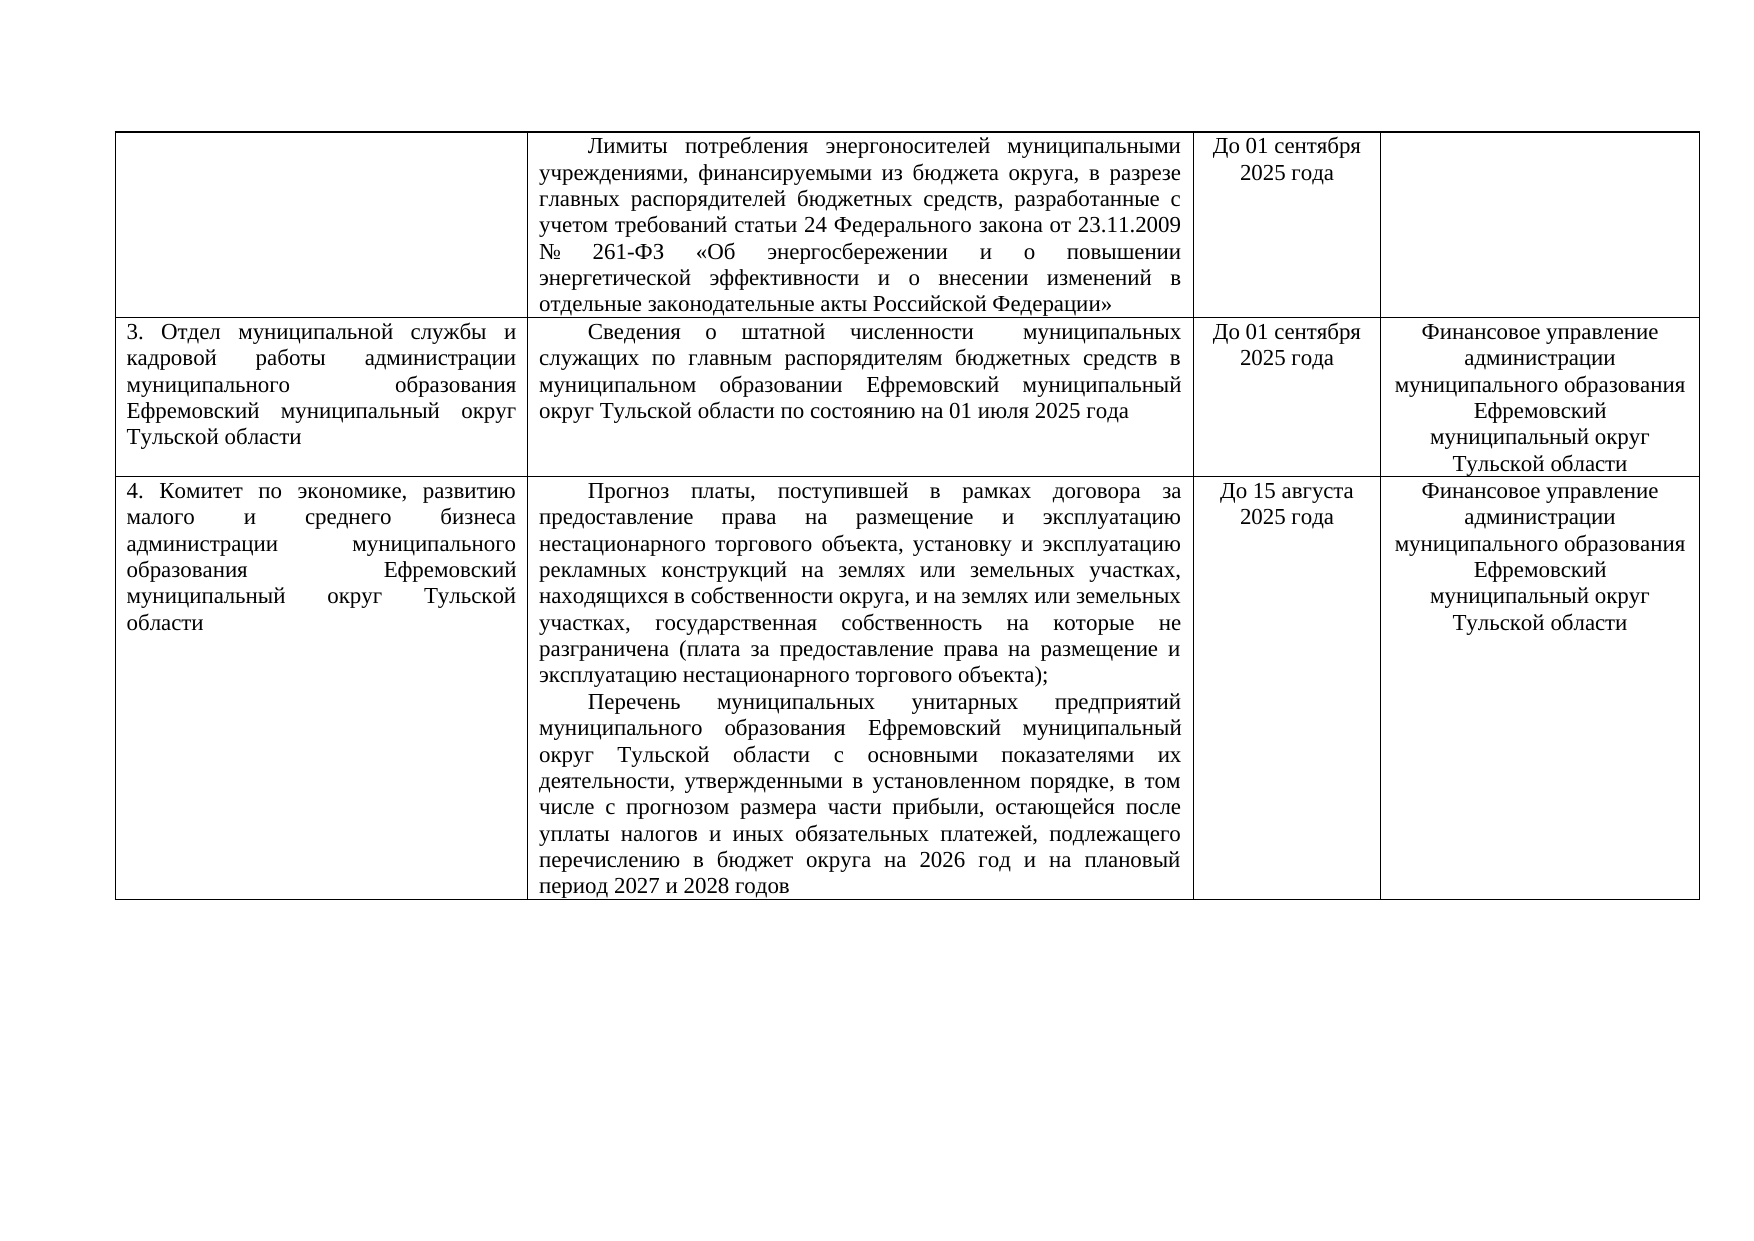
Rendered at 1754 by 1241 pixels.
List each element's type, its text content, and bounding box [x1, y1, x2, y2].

table_cell Сведения о штатной численности муниципальных служащих по главным распорядителям бюджетных средств в муниципальном образовании Ефремовский муниципальный округ Тульской области по состоянию на 01 июля 2025 года [528, 318, 1193, 476]
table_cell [116, 477, 527, 899]
table_cell До 01 сентября 2025 года [1194, 318, 1380, 476]
table_cell До 01 сентября 2025 года [1194, 133, 1380, 317]
table_cell 3. Отдел муниципальной службы и кадровой работы администрации муниципального образования Ефремовский муниципальный округ Тульской области [116, 318, 527, 476]
table_cell Прогноз платы, поступившей в рамках договора за предоставление права на размещение и эксплуатацию нестационарного торгового объекта, установку и эксплуатацию рекламных конструкций на землях или земельных участках, находящихся в собственности округа, и на землях или земельных участках, государственная собственность на которые не разграничена (плата за предоставление права на размещение и эксплуатацию нестационарного торгового объекта); Перечень муниципальных унитарных предприятий муниципального образования Ефремовский муниципальный округ Тульской области с основными показателями их деятельности, утвержденными в установленном порядке, в том числе с прогнозом размера части прибыли, остающейся после уплаты налогов и иных обязательных платежей, подлежащего перечислению в бюджет округа на 2026 год и на плановый период 2027 и 2028 годов [528, 477, 1193, 899]
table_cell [116, 133, 527, 317]
table_cell Лимиты потребления энергоносителей муниципальными учреждениями, финансируемыми из бюджета округа, в разрезе главных распорядителей бюджетных средств, разработанные с учетом требований статьи 24 Федерального закона от 23.11.2009 № 261-ФЗ «Об энергосбережении и о повышении энергетической эффективности и о внесении изменений в отдельные законодательные акты Российской Федерации» [528, 133, 1193, 317]
table_cell Финансовое управление администрации муниципального образования Ефремовский муниципальный округ Тульской области [1381, 477, 1699, 899]
table_cell До 15 августа 2025 года [1194, 477, 1380, 899]
table_cell [1381, 133, 1699, 317]
table_cell Финансовое управление администрации муниципального образования Ефремовский муниципальный округ Тульской области [1381, 318, 1699, 476]
